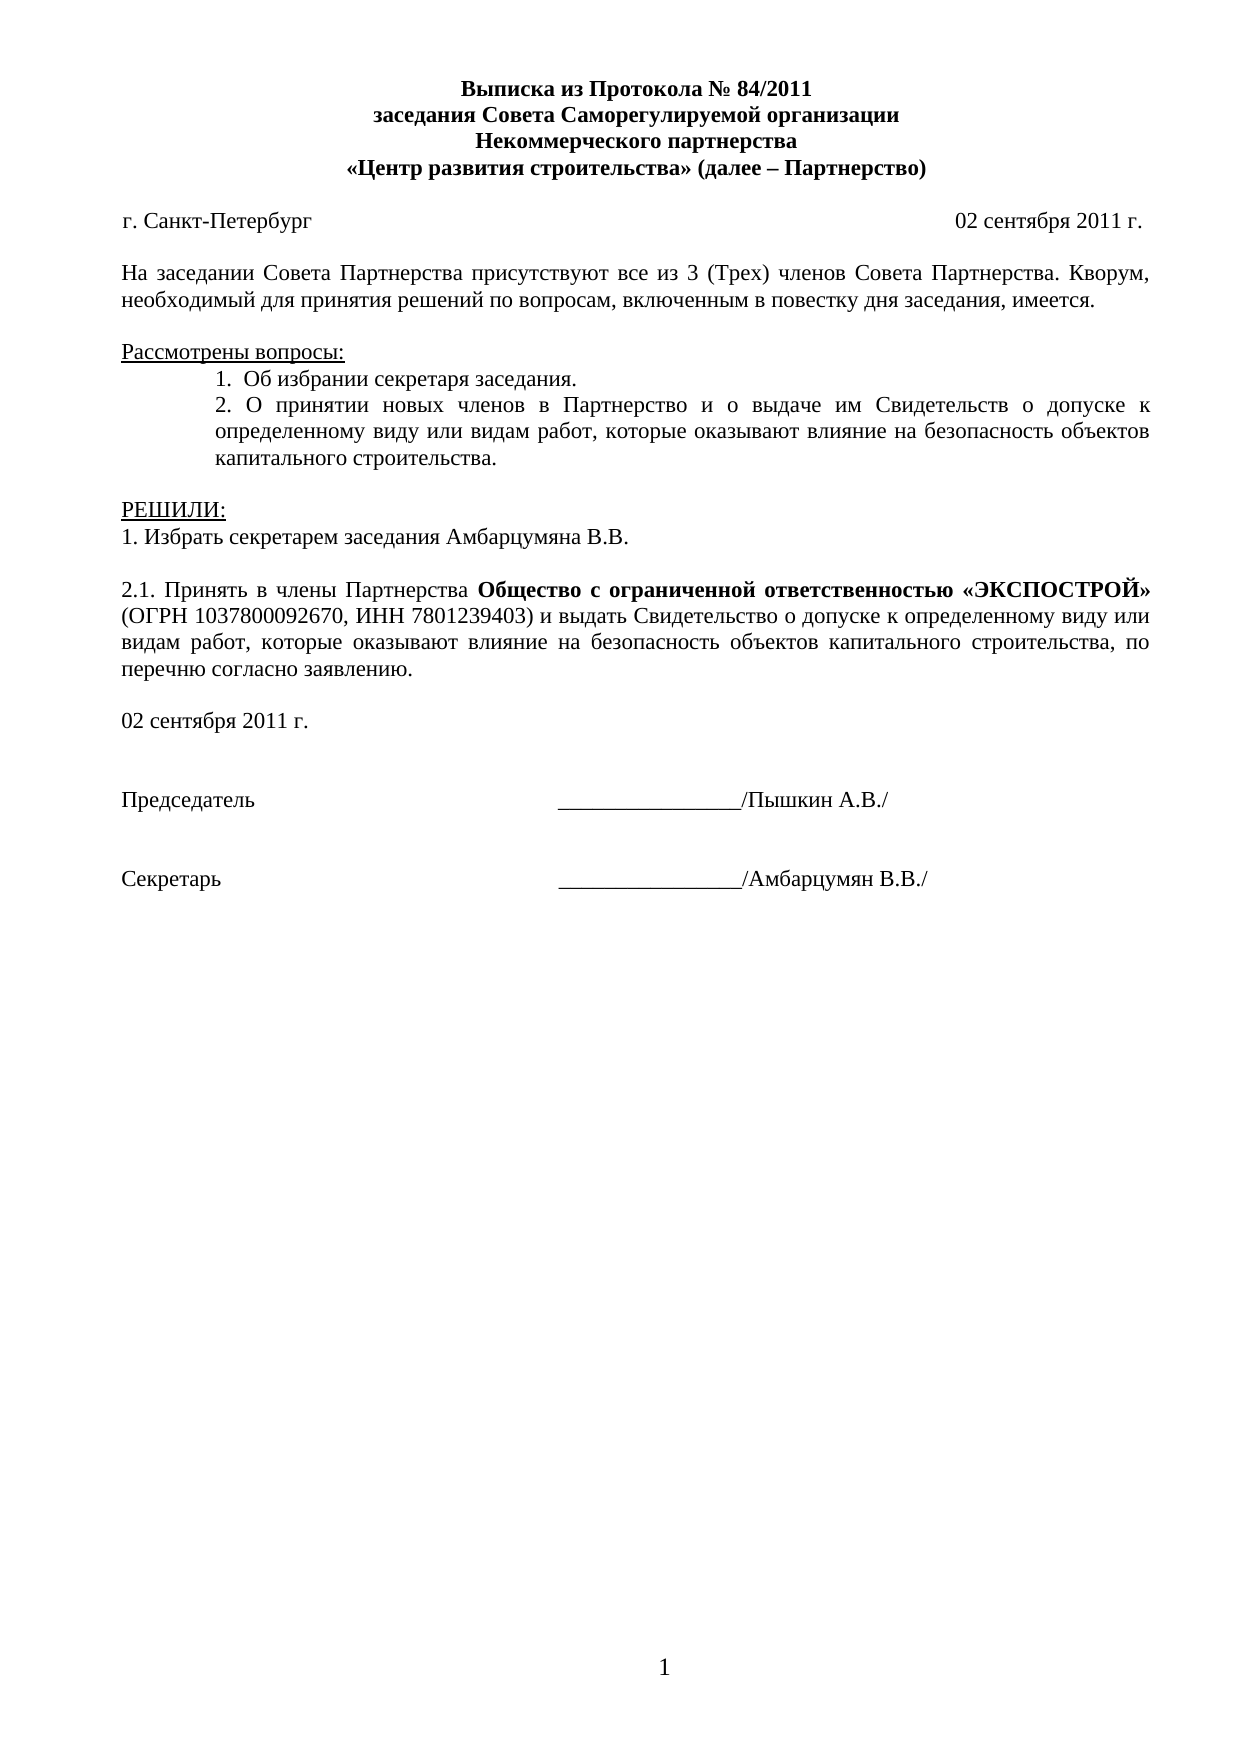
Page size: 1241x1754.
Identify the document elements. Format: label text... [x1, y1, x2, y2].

text Секретарь ________________/Амбарцумян В.В./ [121, 866, 1152, 892]
table_header 02 сентября 2011 г. [633, 207, 1154, 233]
text 1. Избрать секретарем заседания Амбарцумяна В.В. [121, 523, 1152, 549]
text Председатель ________________/Пышкин А.В./ [121, 786, 1152, 813]
text На заседании Совета Партнерства присутствуют все из 3 (Трех) членов Совета Партнерства. Кворум, необходимый для принятия решений по вопросам, включенным в повестку дня заседания, имеется. [121, 259, 1152, 312]
text РЕШИЛИ: [121, 497, 1152, 523]
text Выписка из Протокола № 84/2011 [121, 75, 1152, 101]
text 02 сентября 2011 г. [121, 707, 1152, 734]
text «Центр развития строительства» (далее – Партнерство) [121, 154, 1152, 180]
text 2. О принятии новых членов в Партнерство и о выдаче им Свидетельств о допуске к определенному виду или видам работ, которые оказывают влияние на безопасность объектов капитального строительства. [215, 391, 1152, 470]
table_header г. Санкт-Петербург [111, 207, 632, 233]
text Рассмотрены вопросы: [121, 338, 1152, 365]
text Некоммерческого партнерства [121, 128, 1152, 154]
text 1. Об избрании секретаря заседания. [215, 365, 1152, 391]
text 2.1. Принять в члены Партнерства Общество с ограниченной ответственностью «ЭКСПОСТРОЙ» (ОГРН 1037800092670, ИНН 7801239403) и выдать Свидетельство о допуске к определенному виду или видам работ, которые оказывают влияние на безопасность объектов капитального строительства, по перечню согласно заявлению. [121, 576, 1152, 681]
text заседания Совета Саморегулируемой организации [121, 101, 1152, 128]
